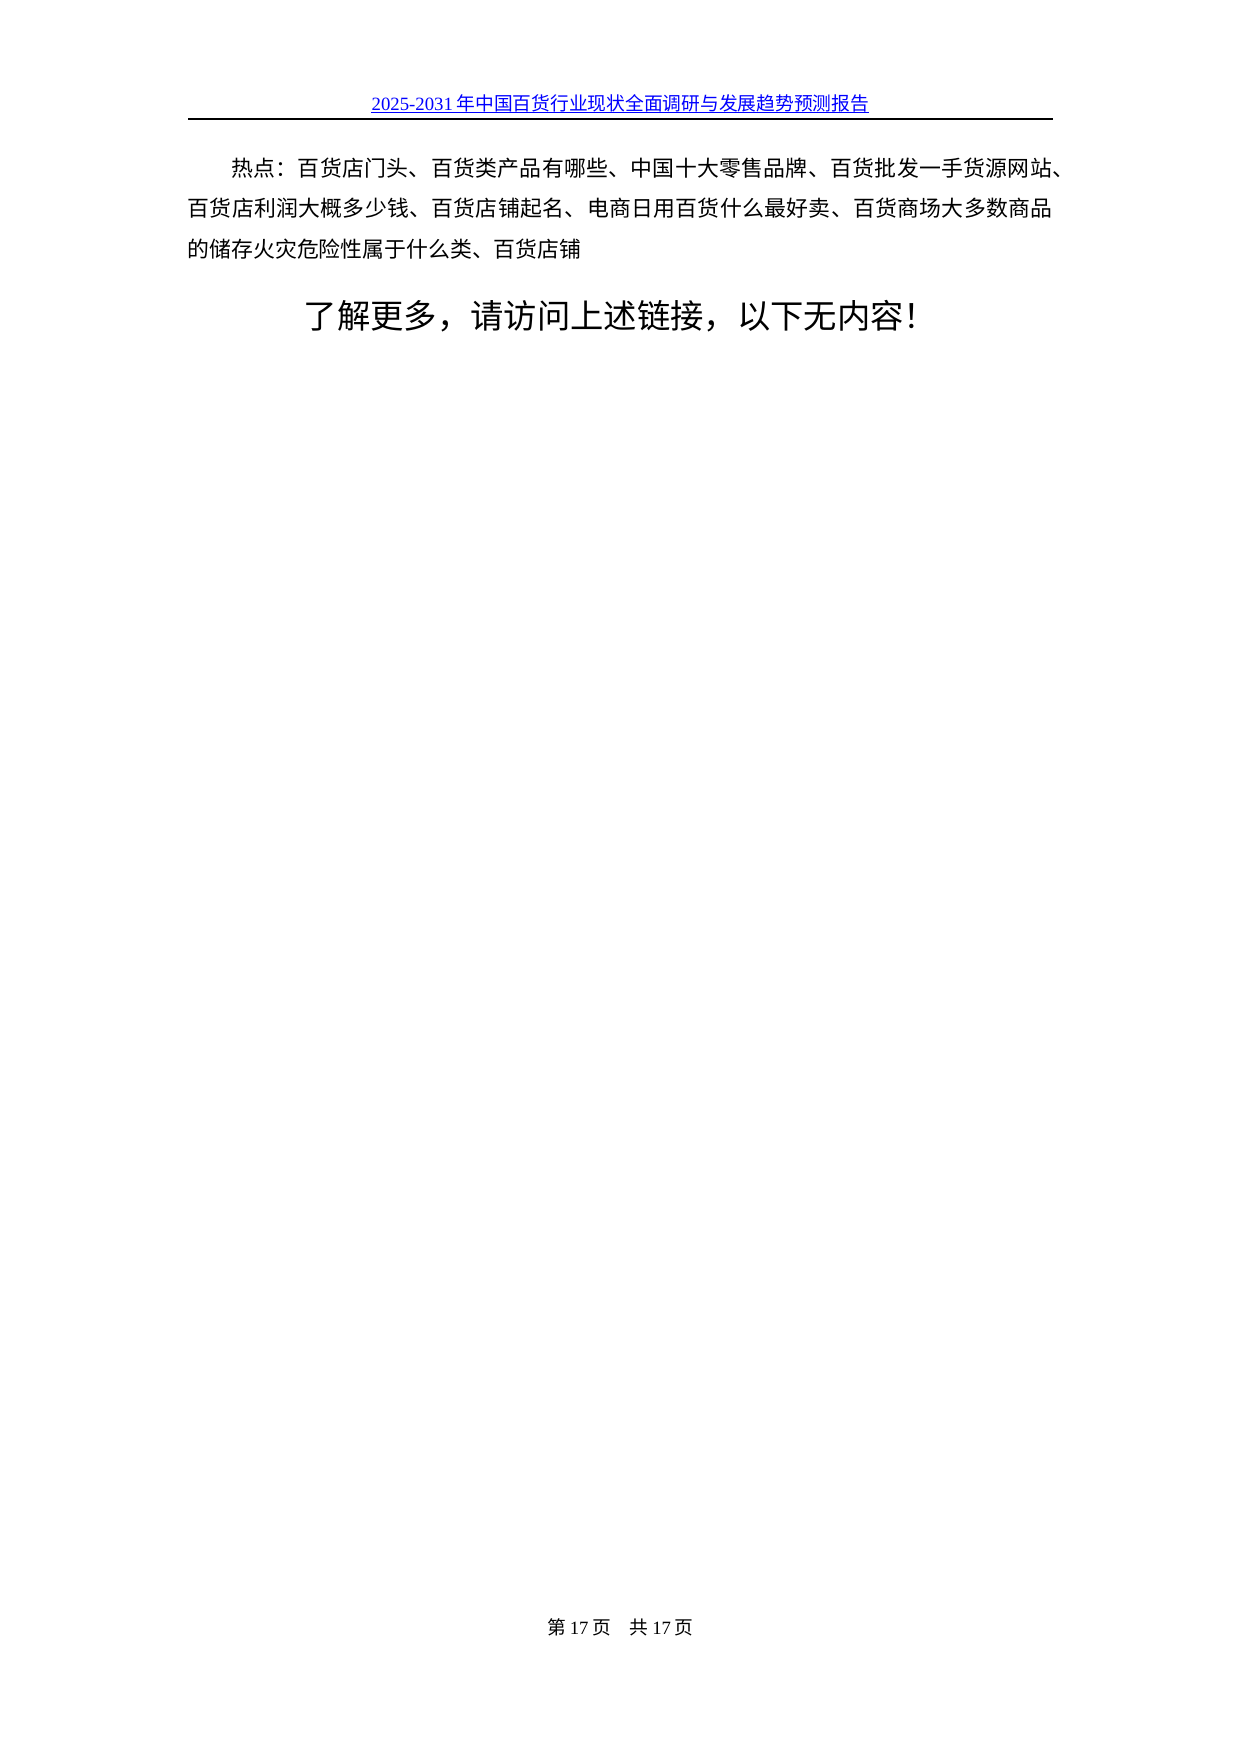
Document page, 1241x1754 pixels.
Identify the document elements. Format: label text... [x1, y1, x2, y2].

title 了解更多，请访问上述链接，以下无内容！ [187, 282, 1053, 347]
text 热点：百货店门头、百货类产品有哪些、中国十大零售品牌、百货批发一手货源网站、百货店利润大概多少钱、百货店铺起名、电商日用百货什么最好卖、百货商场大多数商品的储存火灾危险性属于什么类、百货店铺 [187, 150, 1053, 264]
